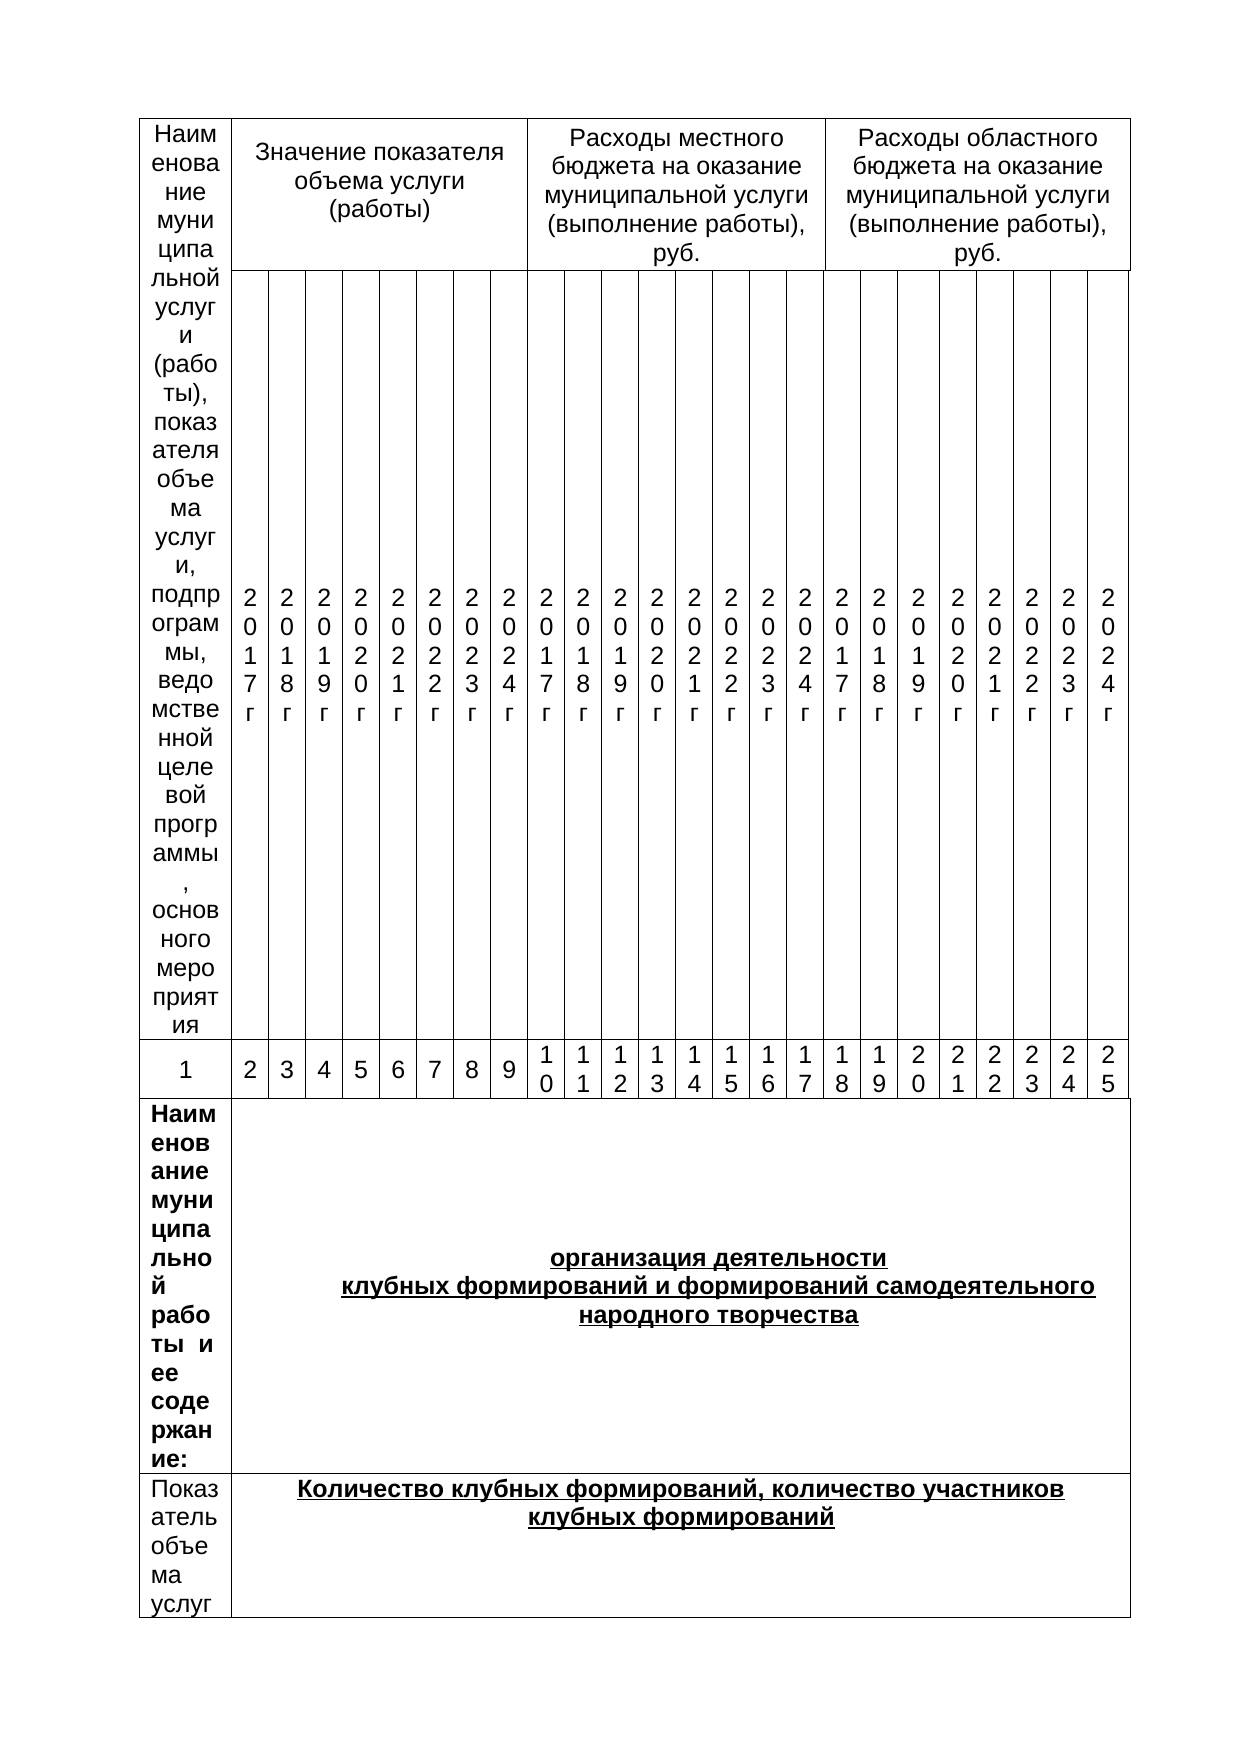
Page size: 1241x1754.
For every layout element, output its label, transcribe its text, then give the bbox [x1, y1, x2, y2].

table_cell 1 [140, 1040, 231, 1098]
table_cell 2023г [454, 271, 490, 1039]
table_cell 2022г [1014, 271, 1050, 1039]
table_cell 22 [977, 1040, 1013, 1098]
table_cell Наименование муниципальной работы и ее содержание: [140, 1099, 231, 1472]
table_cell 2022г [713, 271, 749, 1039]
table_cell 2020 г [940, 271, 976, 1039]
table_cell 2019г [602, 271, 638, 1039]
table_cell 2020г [343, 271, 379, 1039]
table_cell 16 [750, 1040, 786, 1098]
table_cell Количество клубных формирований, количество участников клубных формирований [232, 1474, 1130, 1617]
table_header Расходы областного бюджета на оказание муниципальной услуги (выполнение работы), руб. [826, 119, 1130, 270]
table_cell Показатель объема услуги: [140, 1474, 231, 1617]
table_cell 2017 г [528, 271, 564, 1039]
table_cell 2024г [491, 271, 527, 1039]
table_cell 3 [269, 1040, 305, 1098]
table_cell 2022г [417, 271, 453, 1039]
table_cell 2023г [750, 271, 786, 1039]
table_cell 11 [565, 1040, 601, 1098]
table_cell 6 [380, 1040, 416, 1098]
table_cell организация деятельности клубных формирований и формирований самодеятельного народного творчества [232, 1099, 1130, 1472]
table_cell 2 [232, 1040, 268, 1098]
table_cell 2018 г [269, 271, 305, 1039]
table_cell 12 [602, 1040, 638, 1098]
table_cell 9 [491, 1040, 527, 1098]
table_cell 2021г [977, 271, 1013, 1039]
table_cell 7 [417, 1040, 453, 1098]
table_cell 24 [1051, 1040, 1087, 1098]
table_cell 2024г [1088, 271, 1128, 1039]
table_cell 20 [898, 1040, 939, 1098]
table_cell 10 [528, 1040, 564, 1098]
table_cell 23 [1014, 1040, 1050, 1098]
table_cell 21 [940, 1040, 976, 1098]
table_header Расходы местного бюджета на оказание муниципальной услуги (выполнение работы), руб. [528, 119, 825, 270]
table_cell 4 [306, 1040, 342, 1098]
table_cell 2018г [861, 271, 897, 1039]
table_cell 2017 г [824, 271, 860, 1039]
table_cell 2021г [380, 271, 416, 1039]
table_cell 17 [787, 1040, 823, 1098]
table_cell 5 [343, 1040, 379, 1098]
table_cell 2021г [676, 271, 712, 1039]
table_cell 15 [713, 1040, 749, 1098]
table_cell 2019г [306, 271, 342, 1039]
table_header Наименование муниципальной услуги (работы), показателя объема услуги, подпрограммы, ведомственной целевой программы, основного мероприятия [140, 119, 231, 1039]
table_cell 2017 г [232, 271, 268, 1039]
table_cell 2024г [787, 271, 823, 1039]
table_cell 25 [1088, 1040, 1128, 1098]
table_cell 2020г [639, 271, 675, 1039]
table_cell 8 [454, 1040, 490, 1098]
table_cell 2023г [1051, 271, 1087, 1039]
table_header Значение показателя объема услуги (работы) [232, 119, 527, 270]
table_cell 19 [861, 1040, 897, 1098]
table_cell 2018 г [565, 271, 601, 1039]
table_cell 14 [676, 1040, 712, 1098]
table_cell 13 [639, 1040, 675, 1098]
table_cell 18 [824, 1040, 860, 1098]
table_cell 2019 г [898, 271, 939, 1039]
